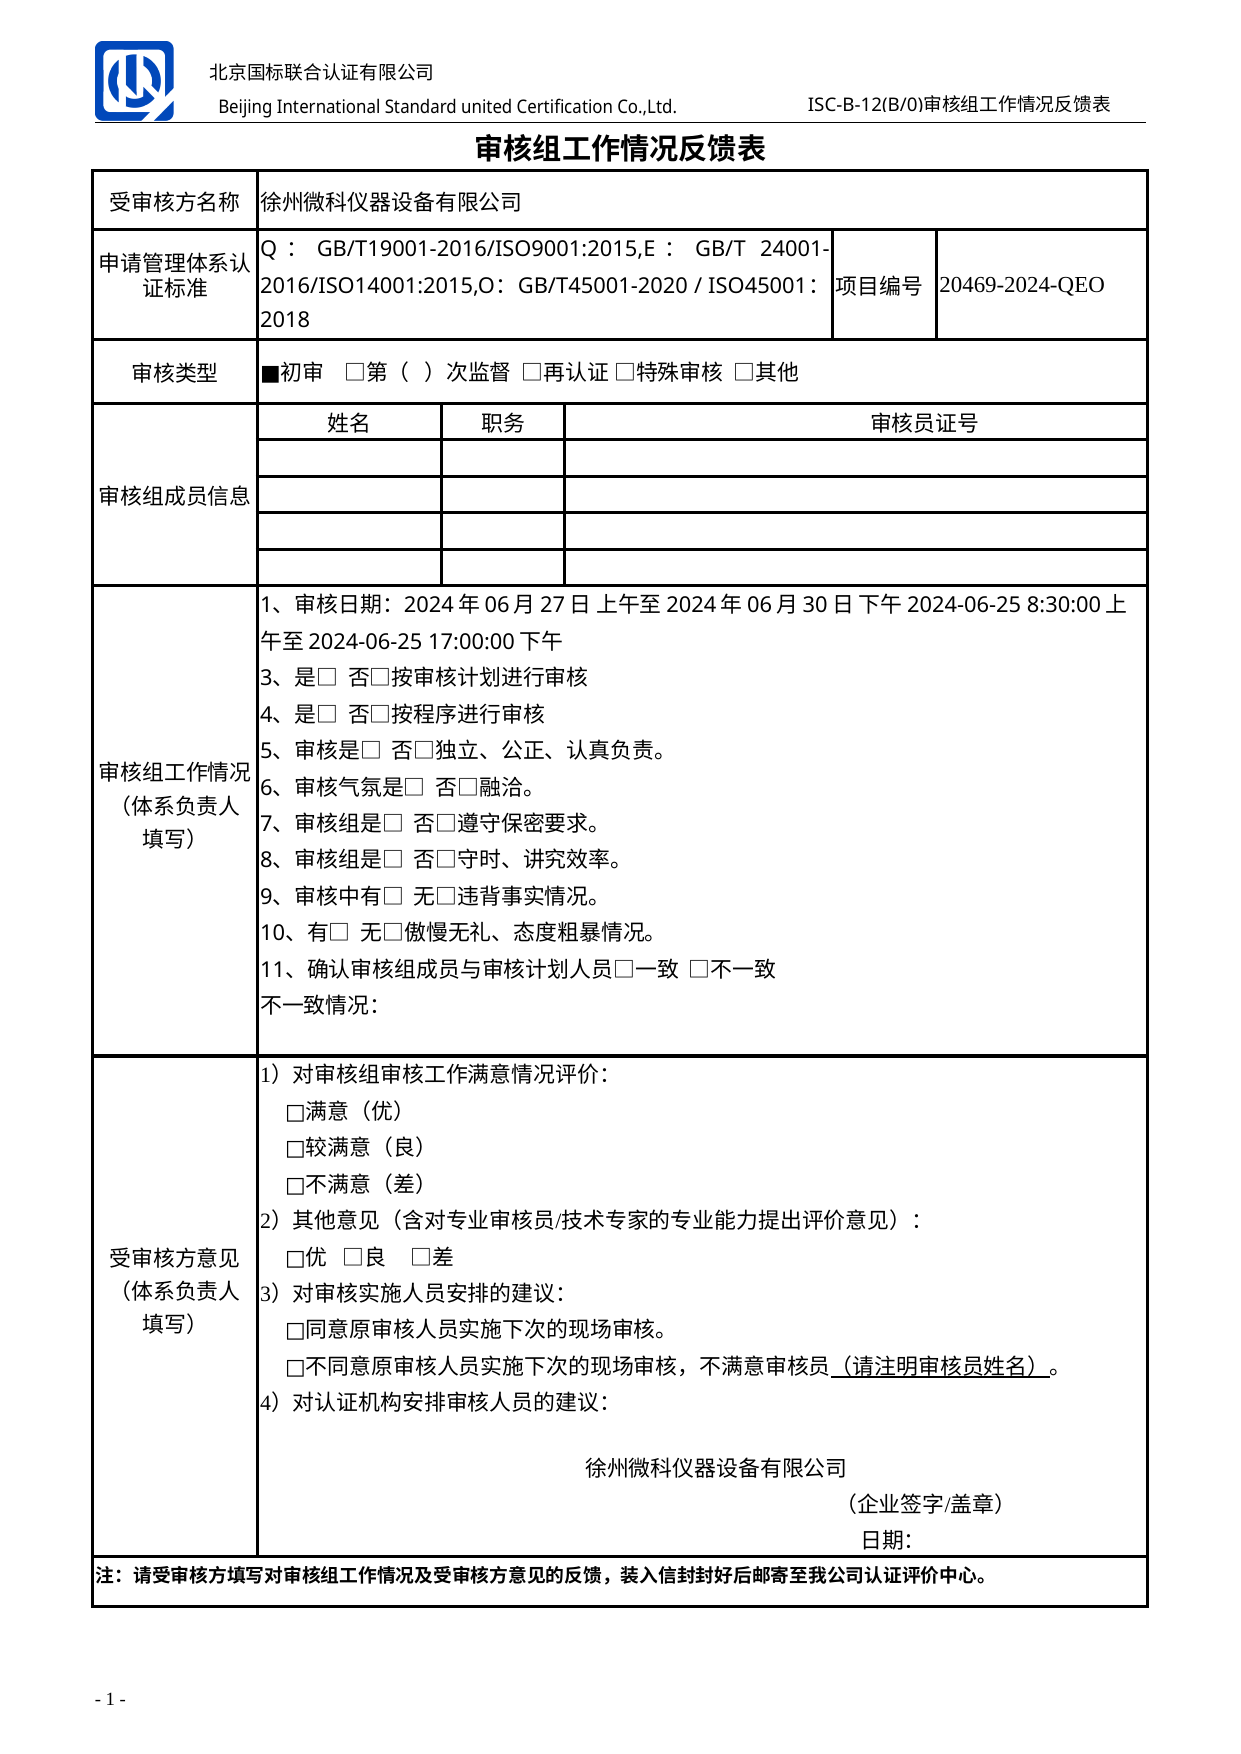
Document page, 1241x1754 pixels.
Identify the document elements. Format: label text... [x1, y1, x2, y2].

table_header 受审核方名称 [94, 172, 256, 228]
table_cell [566, 478, 1146, 511]
text 审核组工作情况反馈表 [94, 123, 1146, 169]
table_cell 20469-2024-QEO [938, 231, 1146, 338]
table_cell [259, 478, 440, 511]
table_cell 申请管理体系认证标准 [94, 231, 256, 338]
table_cell [443, 514, 563, 548]
table_cell 注：请受审核方填写对审核组工作情况及受审核方意见的反馈，装入信封封好后邮寄至我公司认证评价中心。 [94, 1558, 1146, 1604]
table_cell 1、审核日期：2024年06月27日 上午至2024年06月30日 下午2024-06-25 8:30:00上午至2024-06-25 17:00:00下午 3、是□ 否□按审核计划进行审核 4、是□ 否□按程序进行审核 5、审核是□ 否□独立、公正、认真负责。 6、审核气氛是□ 否□融洽。 7、审核组是□ 否□遵守保密要求。 8、审核组是□ 否□守时、讲究效率。 9、审核中有□ 无□违背事实情况。 10、有□ 无□傲慢无礼、态度粗暴情况。 11、确认审核组成员与审核计划人员□一致 □不一致 不一致情况： [259, 587, 1146, 1054]
table_cell 1）对审核组审核工作满意情况评价： □满意（优） □较满意（良） □不满意（差） 2）其他意见（含对专业审核员/技术专家的专业能力提出评价意见）： □优 □良 □差 3）对审核实施人员安排的建议： □同意原审核人员实施下次的现场审核。 □不同意原审核人员实施下次的现场审核，不满意审核员（请注明审核员姓名）。 4）对认证机构安排审核人员的建议： 徐州微科仪器设备有限公司 （企业签字/盖章） 日期： [259, 1058, 1146, 1555]
table_cell 审核组成员信息 [94, 405, 256, 584]
table_cell [443, 478, 563, 511]
table_cell [259, 551, 440, 584]
table_cell 审核类型 [94, 341, 256, 402]
table_cell 受审核方意见（体系负责人 填写） [94, 1058, 256, 1555]
table_cell [566, 514, 1146, 548]
picture [95, 41, 174, 121]
table_cell [566, 441, 1146, 475]
table_cell [443, 441, 563, 475]
table_cell ■初审 □第（ ）次监督 □再认证 □特殊审核 □其他 [259, 341, 1146, 402]
table_cell [259, 441, 440, 475]
table_cell 项目编号 [834, 231, 935, 338]
table_cell [443, 551, 563, 584]
table_header 徐州微科仪器设备有限公司 [259, 172, 1146, 228]
table_cell Q：GB/T19001-2016/ISO9001:2015,E：GB/T 24001-2016/ISO14001:2015,O：GB/T45001-2020 / ISO45001：2018 [259, 231, 831, 338]
table_cell [259, 514, 440, 548]
table_cell 审核组工作情况（体系负责人 填写） [94, 587, 256, 1054]
table_cell [566, 551, 1146, 584]
table_cell 审核员证号 [566, 405, 1146, 438]
table_cell 姓名 [259, 405, 440, 438]
table_cell 职务 [443, 405, 563, 438]
